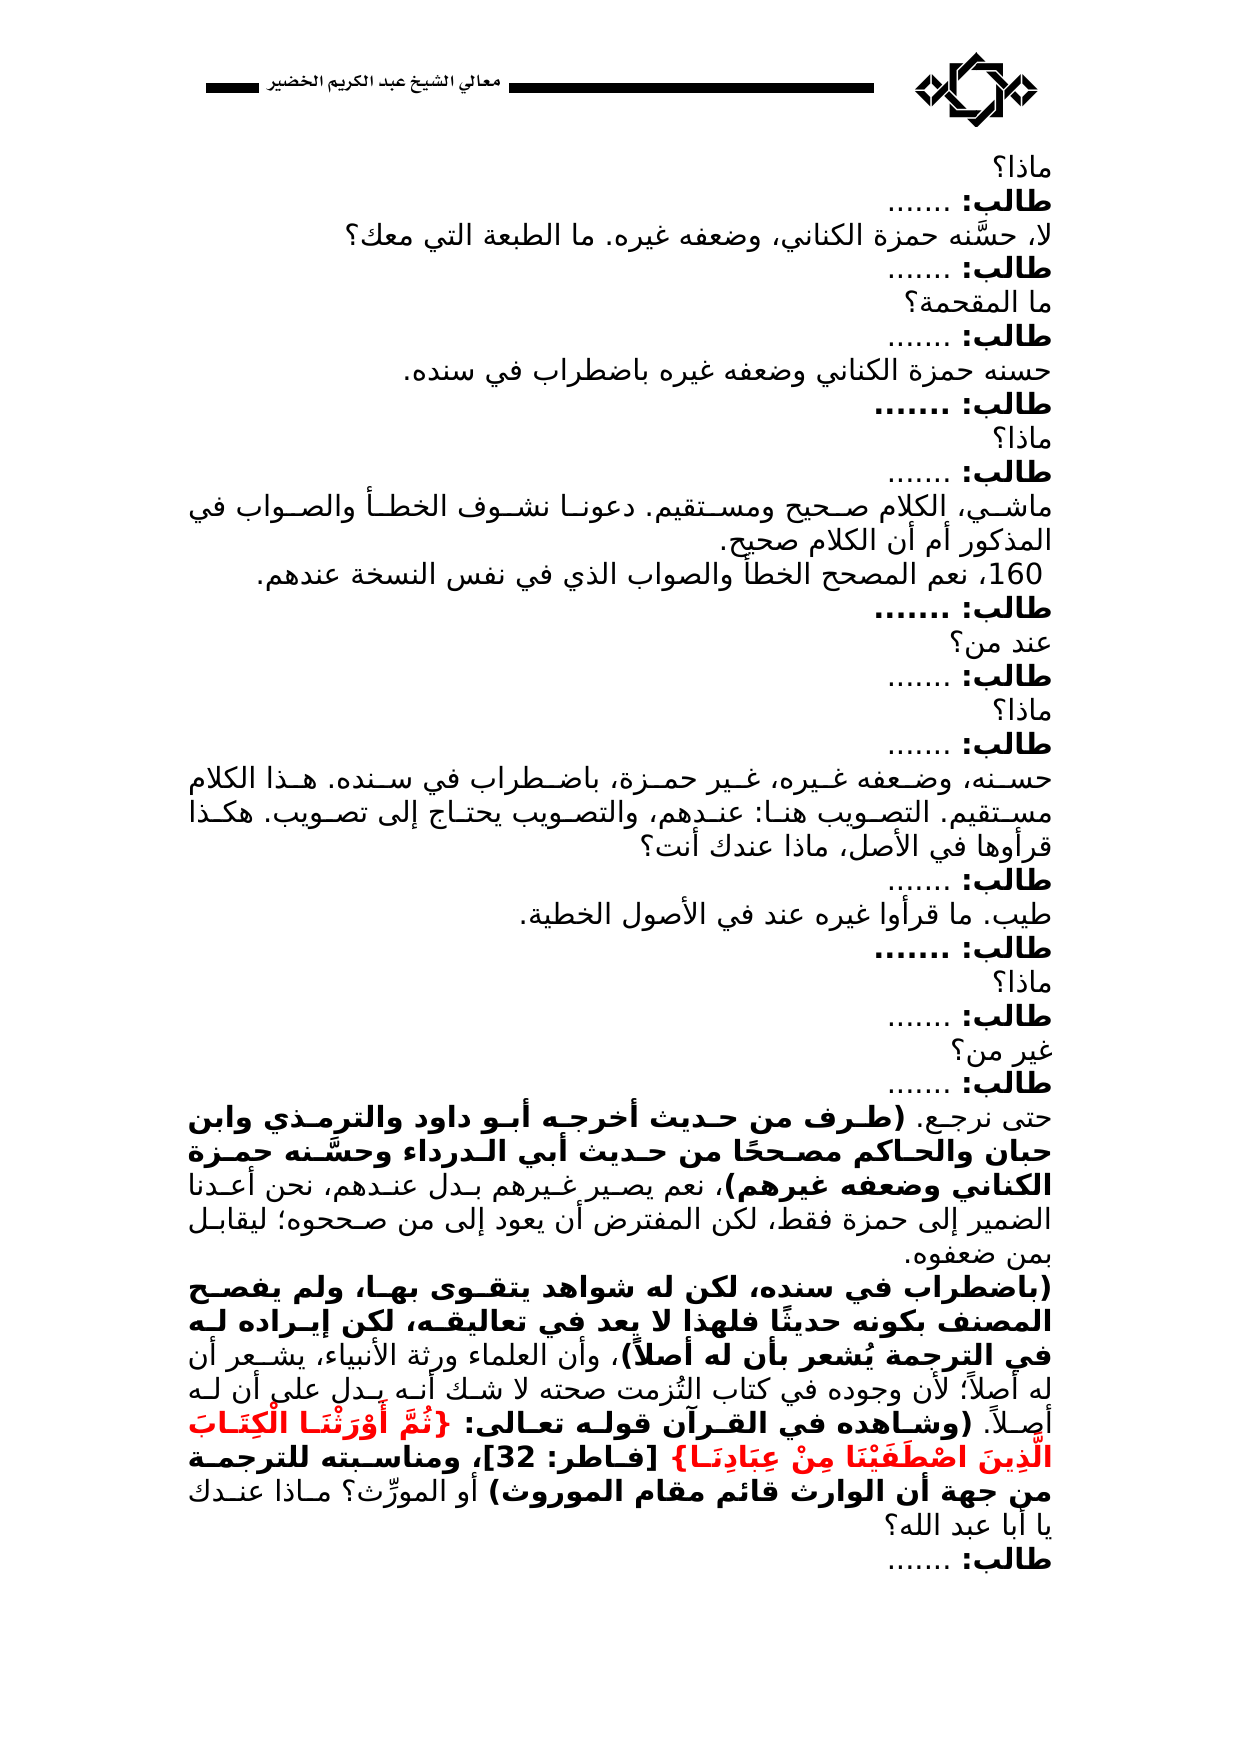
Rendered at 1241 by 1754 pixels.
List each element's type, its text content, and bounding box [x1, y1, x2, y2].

text حسنه، وضعفه غيره، غير حمزة، باضطراب في سنده. هذا الكلام مستقيم. التصويب هنا: عندهم، والتصويب يحتاج إلى تصويب. هكذا قرأوها في الأصل، ماذا عندك أنت؟ [187, 761, 1053, 863]
text طالب: ....... [187, 320, 1053, 354]
text طالب: ....... [187, 863, 1053, 897]
text ماشي، الكلام صحيح ومستقيم. دعونا نشوف الخطأ والصواب في المذكور أم أن الكلام صحيح. [187, 489, 1053, 557]
text طالب: ....... [187, 456, 1053, 489]
text طالب: ....... [187, 591, 1053, 625]
text عند من؟ [187, 625, 1053, 659]
text طالب: ....... [187, 727, 1053, 761]
text طالب: ....... [187, 1067, 1053, 1101]
text ماذا؟ [187, 693, 1053, 727]
text ما المقحمة؟ [187, 286, 1053, 320]
text (باضطراب في سنده، لكن له شواهد يتقوى بها، ولم يفصح المصنف بكونه حديثًا فلهذا لا يعد في تعاليقه، لكن إيراده له في الترجمة يُشعر بأن له أصلاً)، وأن العلماء ورثة الأنبياء، يشعر أن له أصلاً؛ لأن وجوده في كتاب التُزمت صحته لا شك أنه يدل على أن له أصلاً. (وشاهده في القرآن قوله تعالى: {ثُمَّ أَوْرَثْنَا الْكِتَابَ الَّذِينَ اصْطَفَيْنَا مِنْ عِبَادِنَا} [فاطر: 32]، ومناسبته للترجمة من جهة أن الوارث قائم مقام الموروث) أو المورِّث؟ ماذا عندك يا أبا عبد الله؟ [187, 1271, 1053, 1542]
text طالب: ....... [187, 1542, 1053, 1576]
text طالب: ....... [187, 931, 1053, 965]
text حسنه حمزة الكناني وضعفه غيره باضطراب في سنده. [187, 354, 1053, 388]
text طالب: ....... [187, 999, 1053, 1033]
text لا، حسَّنه حمزة الكناني، وضعفه غيره. ما الطبعة التي معك؟ [187, 218, 1053, 252]
text ماذا؟ [187, 422, 1053, 456]
text غير من؟ [187, 1033, 1053, 1067]
text طالب: ....... [187, 252, 1053, 286]
text طيب. ما قرأوا غيره عند في الأصول الخطية. [187, 897, 1053, 931]
text ماذا؟ [187, 965, 1053, 999]
text ماذا؟ [187, 150, 1053, 184]
text حتى نرجع. (طرف من حديث أخرجه أبو داود والترمذي وابن حبان والحاكم مصححًا من حديث أبي الدرداء وحسَّنه حمزة الكناني وضعفه غيرهم)، نعم يصير غيرهم بدل عندهم، نحن أعدنا الضمير إلى حمزة فقط، لكن المفترض أن يعود إلى من صححوه؛ ليقابل بمن ضعفوه. [187, 1101, 1053, 1271]
text طالب: ....... [187, 659, 1053, 693]
text طالب: ....... [187, 184, 1053, 218]
text طالب: ....... [187, 388, 1053, 422]
text 160، نعم المصحح الخطأ والصواب الذي في نفس النسخة عندهم. [187, 557, 1053, 591]
